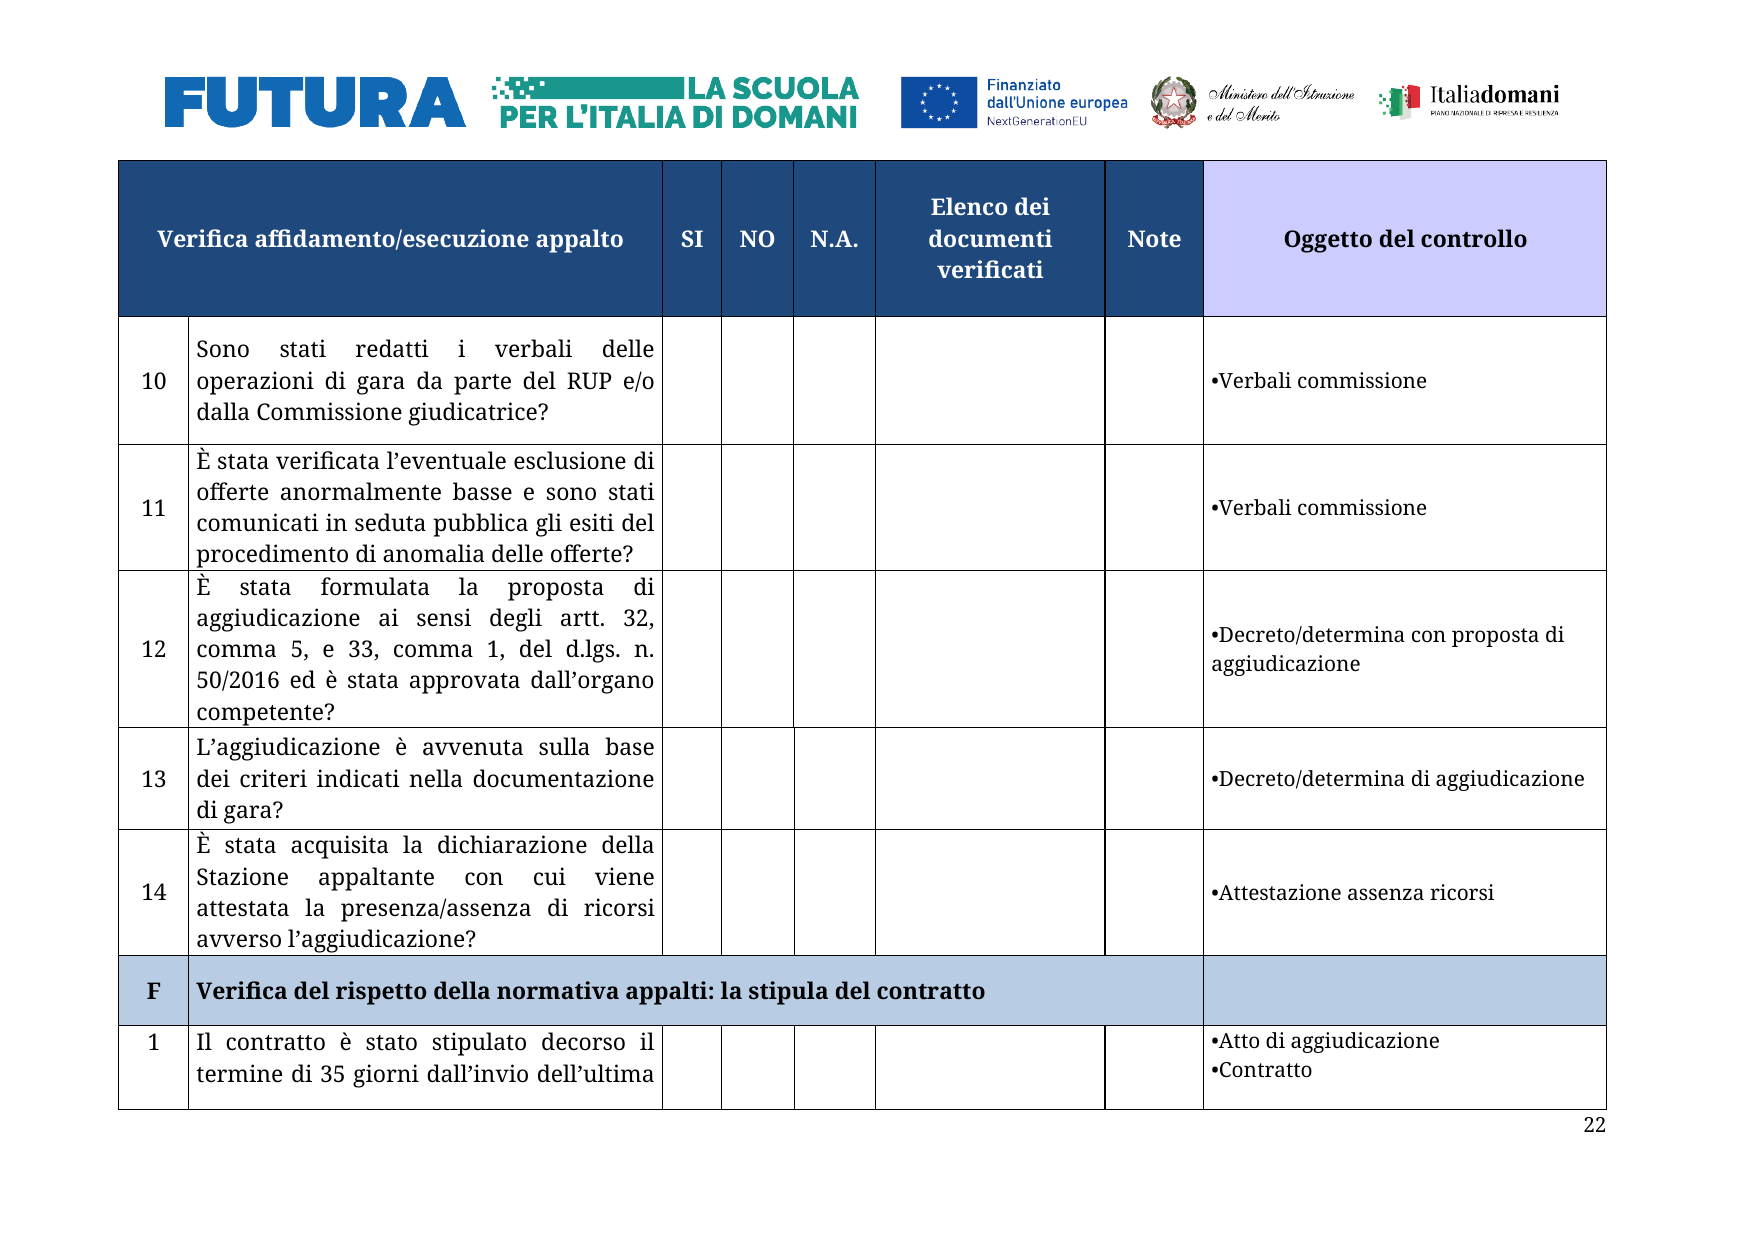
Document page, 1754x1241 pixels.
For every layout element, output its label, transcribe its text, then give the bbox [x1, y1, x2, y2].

table_cell [876, 571, 1104, 727]
table_cell [722, 317, 793, 443]
table_cell [663, 830, 721, 954]
table_cell •Decreto/determina con proposta di aggiudicazione [1204, 571, 1606, 727]
table_cell •Attestazione assenza ricorsi [1204, 830, 1606, 954]
table_cell [1106, 571, 1203, 727]
table_cell È stata formulata la proposta di aggiudicazione ai sensi degli artt. 32, comma 5, e 33, comma 1, del d.lgs. n. 50/2016 ed è stata approvata dall’organo competente? [189, 571, 662, 727]
table_cell [876, 830, 1104, 954]
table_cell •Atto di aggiudicazione •Contratto •Altro [1204, 1026, 1606, 1109]
table_cell [794, 317, 875, 443]
table_cell [722, 571, 793, 727]
table_cell [876, 1026, 1104, 1109]
table_cell [663, 728, 721, 828]
table_header Elenco dei documenti verificati [876, 161, 1104, 316]
table_cell [794, 445, 875, 569]
table_cell [722, 1026, 794, 1109]
table_cell [663, 571, 721, 727]
table_cell [876, 728, 1104, 828]
table_cell [876, 445, 1104, 569]
table_cell [795, 1026, 875, 1109]
table_cell [663, 317, 721, 443]
table_header N.A. [794, 161, 875, 316]
table_cell [1106, 317, 1203, 443]
table_header Oggetto del controllo [1204, 161, 1606, 316]
table_cell 13 [119, 728, 188, 828]
table_cell 10 [119, 317, 188, 443]
table_header Note [1106, 161, 1203, 316]
table_cell È stata acquisita la dichiarazione della Stazione appaltante con cui viene attestata la presenza/assenza di ricorsi avverso l’aggiudicazione? [189, 830, 662, 954]
table_header Verifica affidamento/esecuzione appalto [119, 161, 662, 316]
table_cell È stata verificata l’eventuale esclusione di offerte anormalmente basse e sono stati comunicati in seduta pubblica gli esiti del procedimento di anomalia delle offerte? [189, 445, 662, 569]
table_cell [794, 571, 875, 727]
table_header SI [663, 161, 721, 316]
table_cell [876, 317, 1104, 443]
table_cell F [119, 956, 188, 1025]
table_cell •Verbali commissione [1204, 317, 1606, 443]
table_cell [722, 445, 793, 569]
table_cell [795, 728, 875, 828]
table_cell L’aggiudicazione è avvenuta sulla base dei criteri indicati nella documentazione di gara? [189, 728, 662, 828]
table_cell Verifica del rispetto della normativa appalti: la stipula del contratto [189, 956, 1203, 1025]
table_cell 1 [119, 1026, 188, 1109]
table_cell Sono stati redatti i verbali delle operazioni di gara da parte del RUP e/o dalla Commissione giudicatrice? [189, 317, 662, 443]
table_cell 14 [119, 830, 188, 954]
table_header NO [722, 161, 793, 316]
table_cell [663, 1026, 721, 1109]
table_cell [1204, 956, 1606, 1025]
table_cell 11 [119, 445, 188, 569]
table_cell [1106, 445, 1203, 569]
table_cell [1106, 728, 1203, 828]
table_cell [1106, 1026, 1203, 1109]
picture [162, 73, 1562, 132]
table_cell [722, 728, 794, 828]
table_cell [663, 445, 721, 569]
table_cell [1106, 830, 1203, 954]
table_cell [722, 830, 794, 954]
table_cell •Verbali commissione [1204, 445, 1606, 569]
table_cell •Decreto/determina di aggiudicazione [1204, 728, 1606, 828]
table_cell [795, 830, 875, 954]
table_cell 12 [119, 571, 188, 727]
